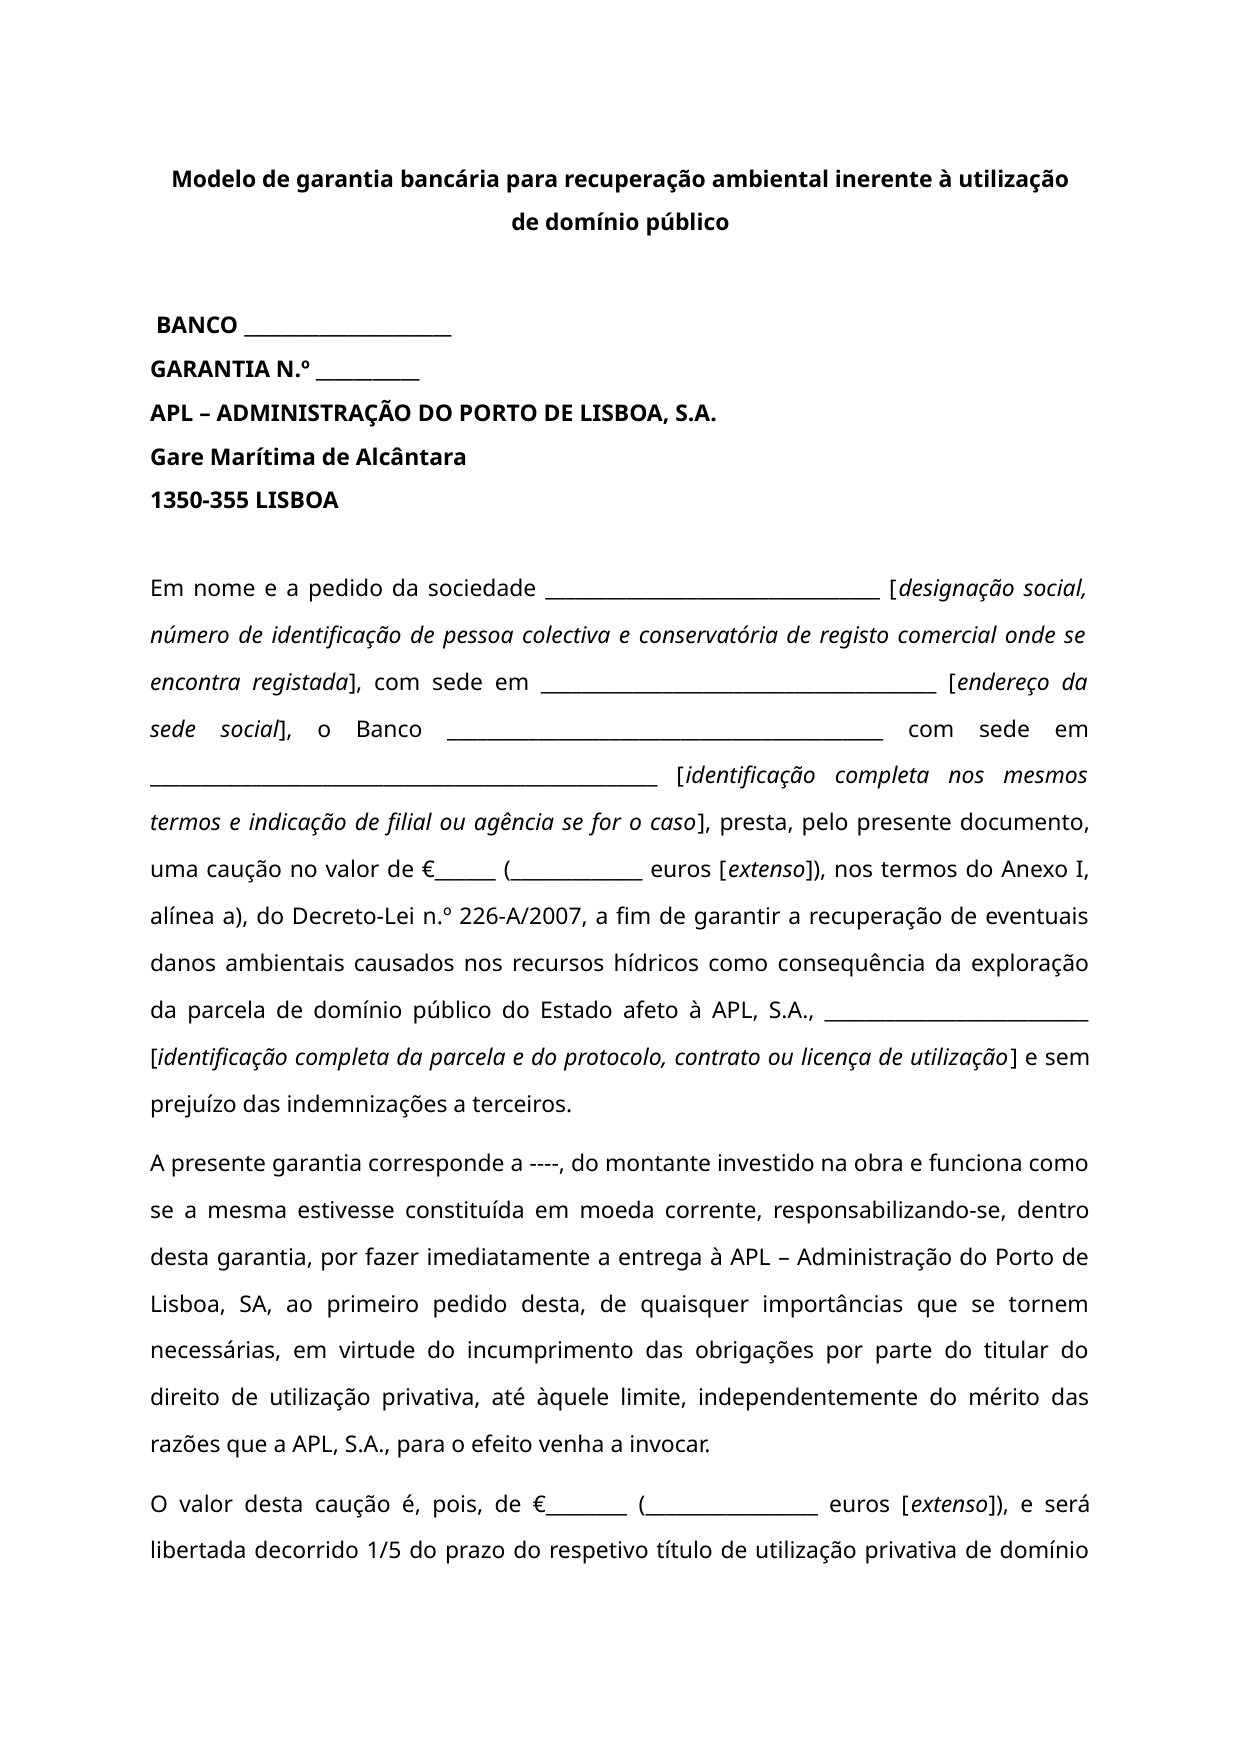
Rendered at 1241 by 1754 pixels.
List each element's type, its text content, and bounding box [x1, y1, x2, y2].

text APL – ADMINISTRAÇÃO DO PORTO DE LISBOA, S.A. [150, 397, 1090, 428]
text Gare Marítima de Alcântara [150, 441, 1090, 472]
text Modelo de garantia bancária para recuperação ambiental inerente à utilização [150, 162, 1090, 194]
text Em nome e a pedido da sociedade _________________________________ [designação social, número de identificação de pessoa colectiva e conservatória de registo comercial onde se encontra registada], com sede em _______________________________________ [endereço da sede social], o Banco ___________________________________________ com sede em __________________________________________________ [identificação completa nos mesmos termos e indicação de filial ou agência se for o caso], presta, pelo presente documento, uma caução no valor de €______ (_____________ euros [extenso]), nos termos do Anexo I, alínea a), do Decreto-Lei n.º 226-A/2007, a fim de garantir a recuperação de eventuais danos ambientais causados nos recursos hídricos como consequência da exploração da parcela de domínio público do Estado afeto à APL, S.A., __________________________ [identificação completa da parcela e do protocolo, contrato ou licença de utilização] e sem prejuízo das indemnizações a terceiros. [150, 572, 1090, 1119]
text de domínio público [150, 206, 1090, 237]
text GARANTIA N.º ___________ [150, 353, 1090, 384]
text A presente garantia corresponde a ----, do montante investido na obra e funciona como se a mesma estivesse constituída em moeda corrente, responsabilizando-se, dentro desta garantia, por fazer imediatamente a entrega à APL – Administração do Porto de Lisboa, SA, ao primeiro pedido desta, de quaisquer importâncias que se tornem necessárias, em virtude do incumprimento das obrigações por parte do titular do direito de utilização privativa, até àquele limite, independentemente do mérito das razões que a APL, S.A., para o efeito venha a invocar. [150, 1147, 1090, 1459]
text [150, 1487, 1090, 1566]
text BANCO ______________________ [150, 309, 1090, 341]
text 1350-355 LISBOA [150, 484, 1090, 516]
